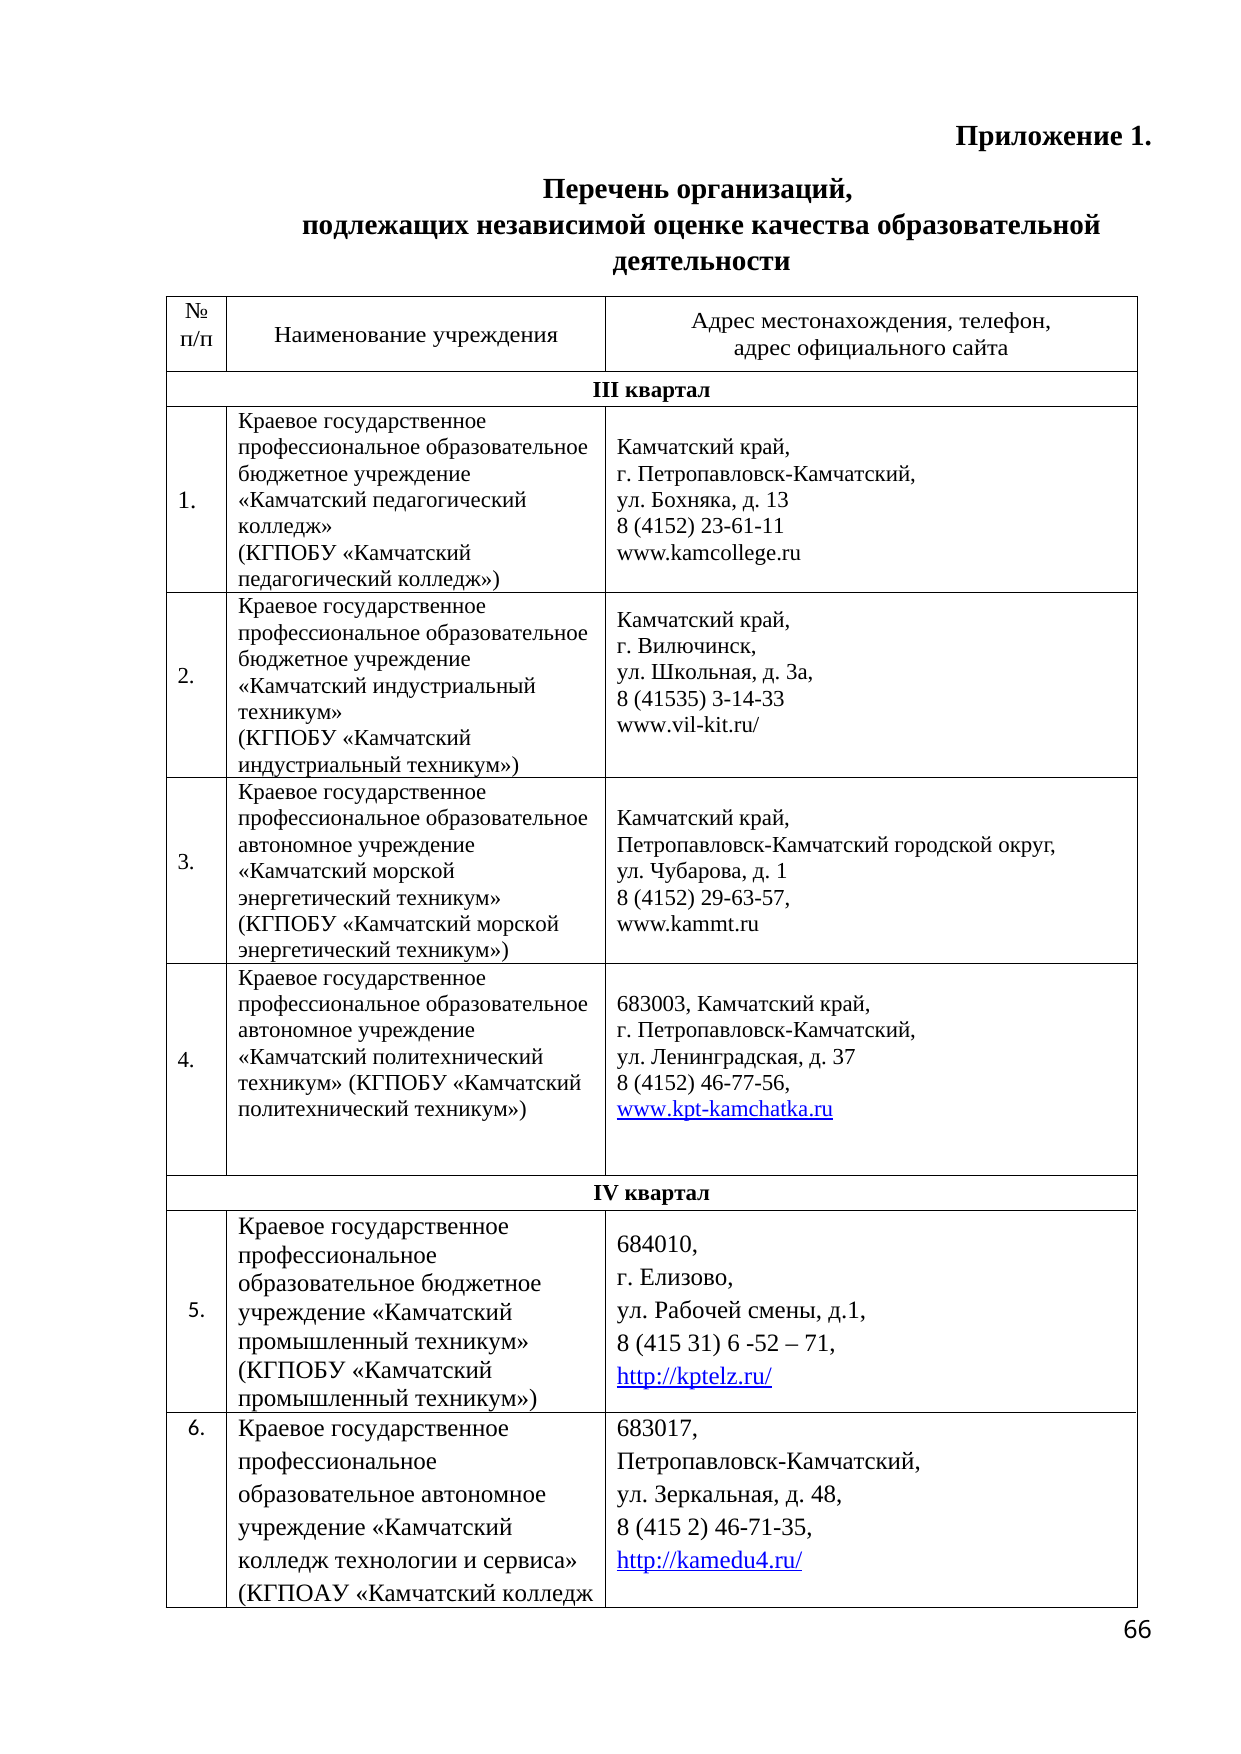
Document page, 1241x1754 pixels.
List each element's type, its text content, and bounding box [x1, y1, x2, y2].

table_cell Камчатский край, г. Вилючинск, ул. Школьная, д. 3а, 8 (41535) 3-14-33 www.vil-kit.ru/ [606, 593, 1137, 777]
table_cell [167, 407, 226, 592]
table_cell 2. [167, 593, 226, 777]
table_cell 3. [167, 778, 226, 963]
table_cell 684010, г. Елизово, ул. Рабочей смены, д.1, 8 (415 31) 6 -52 – 71, http://kptelz.ru/ [606, 1210, 1137, 1412]
table_cell Краевое государственное профессиональное образовательное автономное учреждение «Камчатский морской энергетический техникум» (КГПОБУ «Камчатский морской энергетический техникум») [227, 778, 605, 963]
table_cell Краевое государственное профессиональное образовательное бюджетное учреждение «Камчатский индустриальный техникум» (КГПОБУ «Камчатский индустриальный техникум») [227, 593, 605, 777]
table_cell 5. [167, 1211, 226, 1412]
text Перечень организаций, подлежащих независимой оценке качества образовательной деятельности [251, 171, 1152, 277]
table_cell III квартал [167, 372, 1137, 406]
table_cell Камчатский край, Петропавловск-Камчатский городской округ, ул. Чубарова, д. 1 8 (4152) 29-63-57, www.kammt.ru [606, 778, 1137, 963]
table_cell 4. [167, 964, 226, 1174]
table_cell Камчатский край, г. Петропавловск-Камчатский, ул. Бохняка, д. 13 8 (4152) 23-61-11 www.kamcollege.ru [606, 407, 1137, 592]
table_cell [606, 1412, 1137, 1607]
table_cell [227, 1413, 605, 1607]
table_cell 6. [167, 1413, 226, 1607]
table_header № п/п [167, 297, 226, 371]
table_header Адрес местонахождения, телефон, адрес официального сайта [606, 297, 1137, 371]
table_cell Краевое государственное профессиональное образовательное автономное учреждение «Камчатский политехнический техникум» (КГПОБУ «Камчатский политехнический техникум») [227, 964, 605, 1174]
table_cell 683003, Камчатский край, г. Петропавловск-Камчатский, ул. Ленинградская, д. 37 8 (4152) 46-77-56, www.kpt-kamchatka.ru [606, 964, 1137, 1174]
table_cell IV квартал [167, 1176, 1137, 1210]
table_header Наименование учреждения [227, 297, 605, 371]
text Приложение 1. [177, 118, 1152, 152]
table_cell Краевое государственное профессиональное образовательное бюджетное учреждение «Камчатский промышленный техникум» (КГПОБУ «Камчатский промышленный техникум») [227, 1211, 605, 1412]
table_cell Краевое государственное профессиональное образовательное бюджетное учреждение «Камчатский педагогический колледж» (КГПОБУ «Камчатский педагогический колледж») [227, 407, 605, 592]
